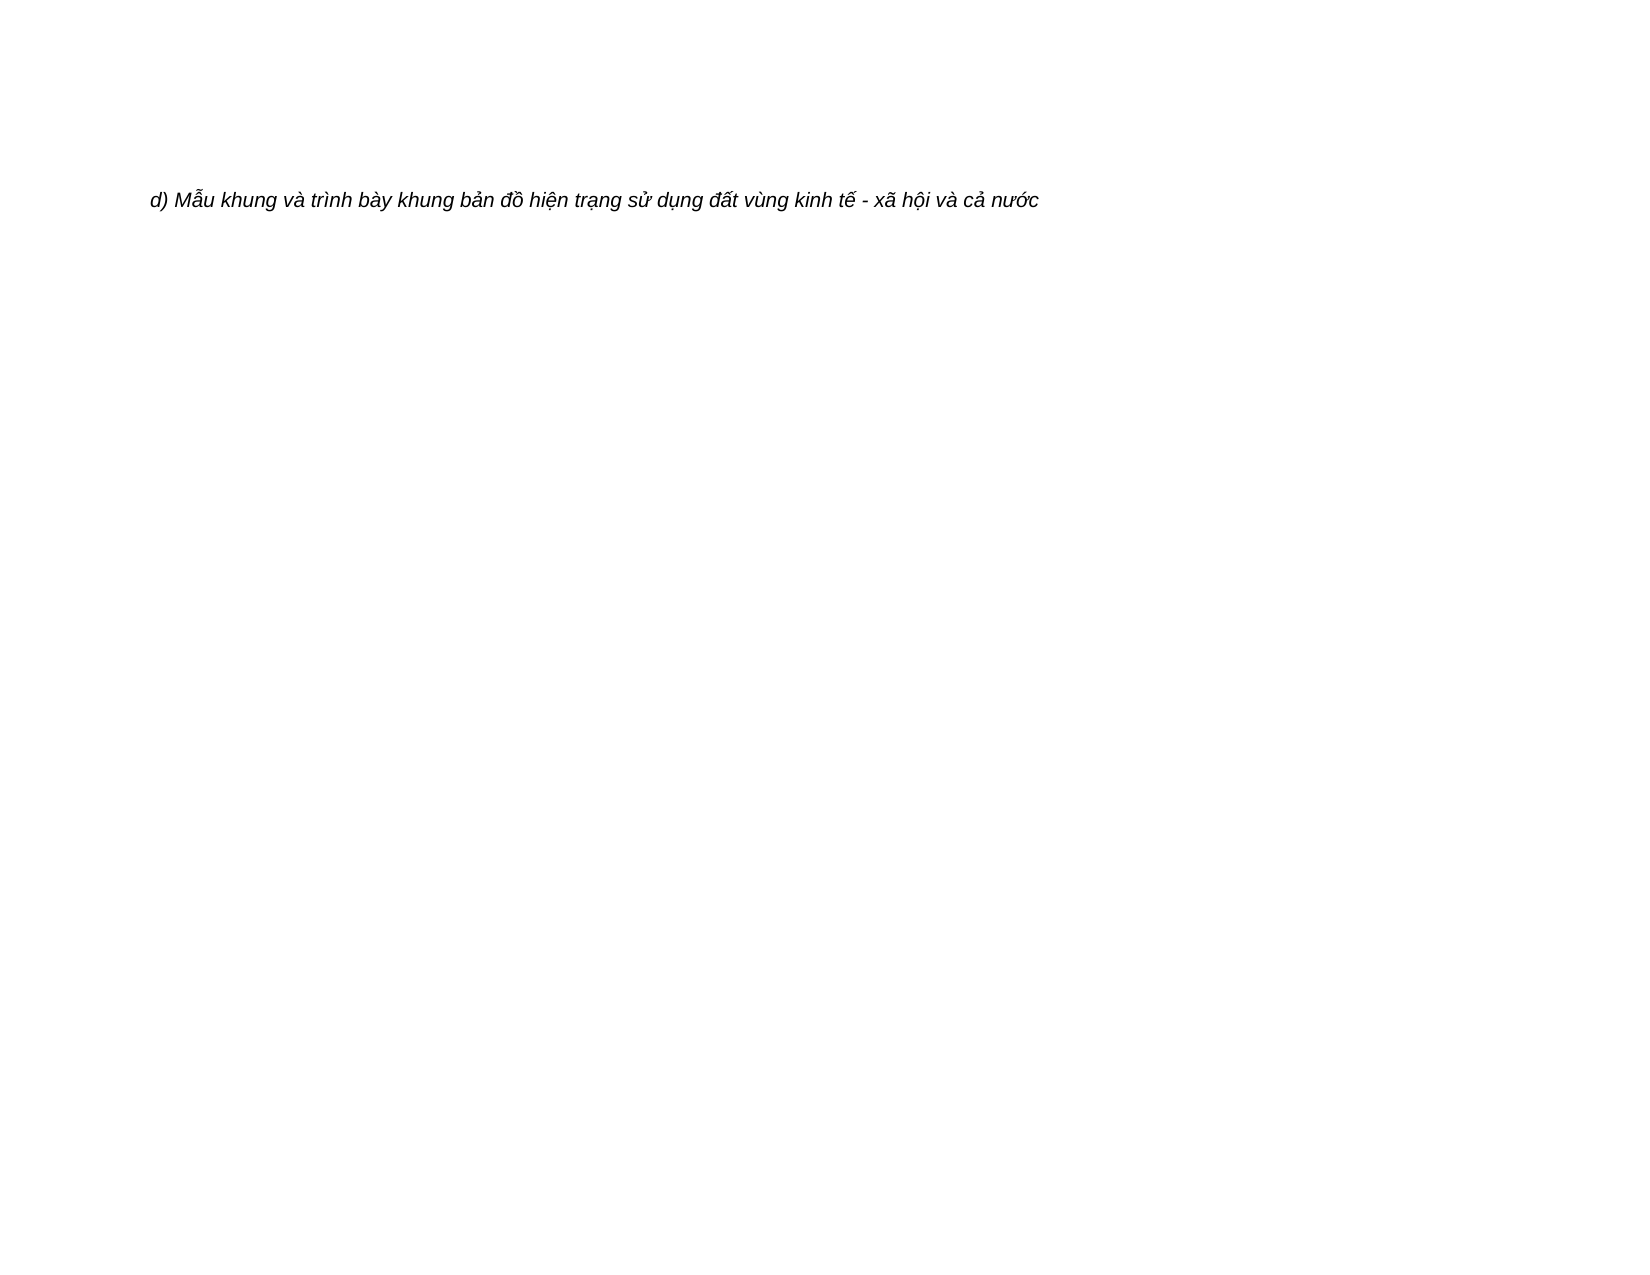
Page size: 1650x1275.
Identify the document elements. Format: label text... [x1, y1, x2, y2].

text d) Mẫu khung và trình bày khung bản đồ hiện trạng sử dụng đất vùng kinh tế - xã hội và cả nước [150, 187, 1500, 211]
